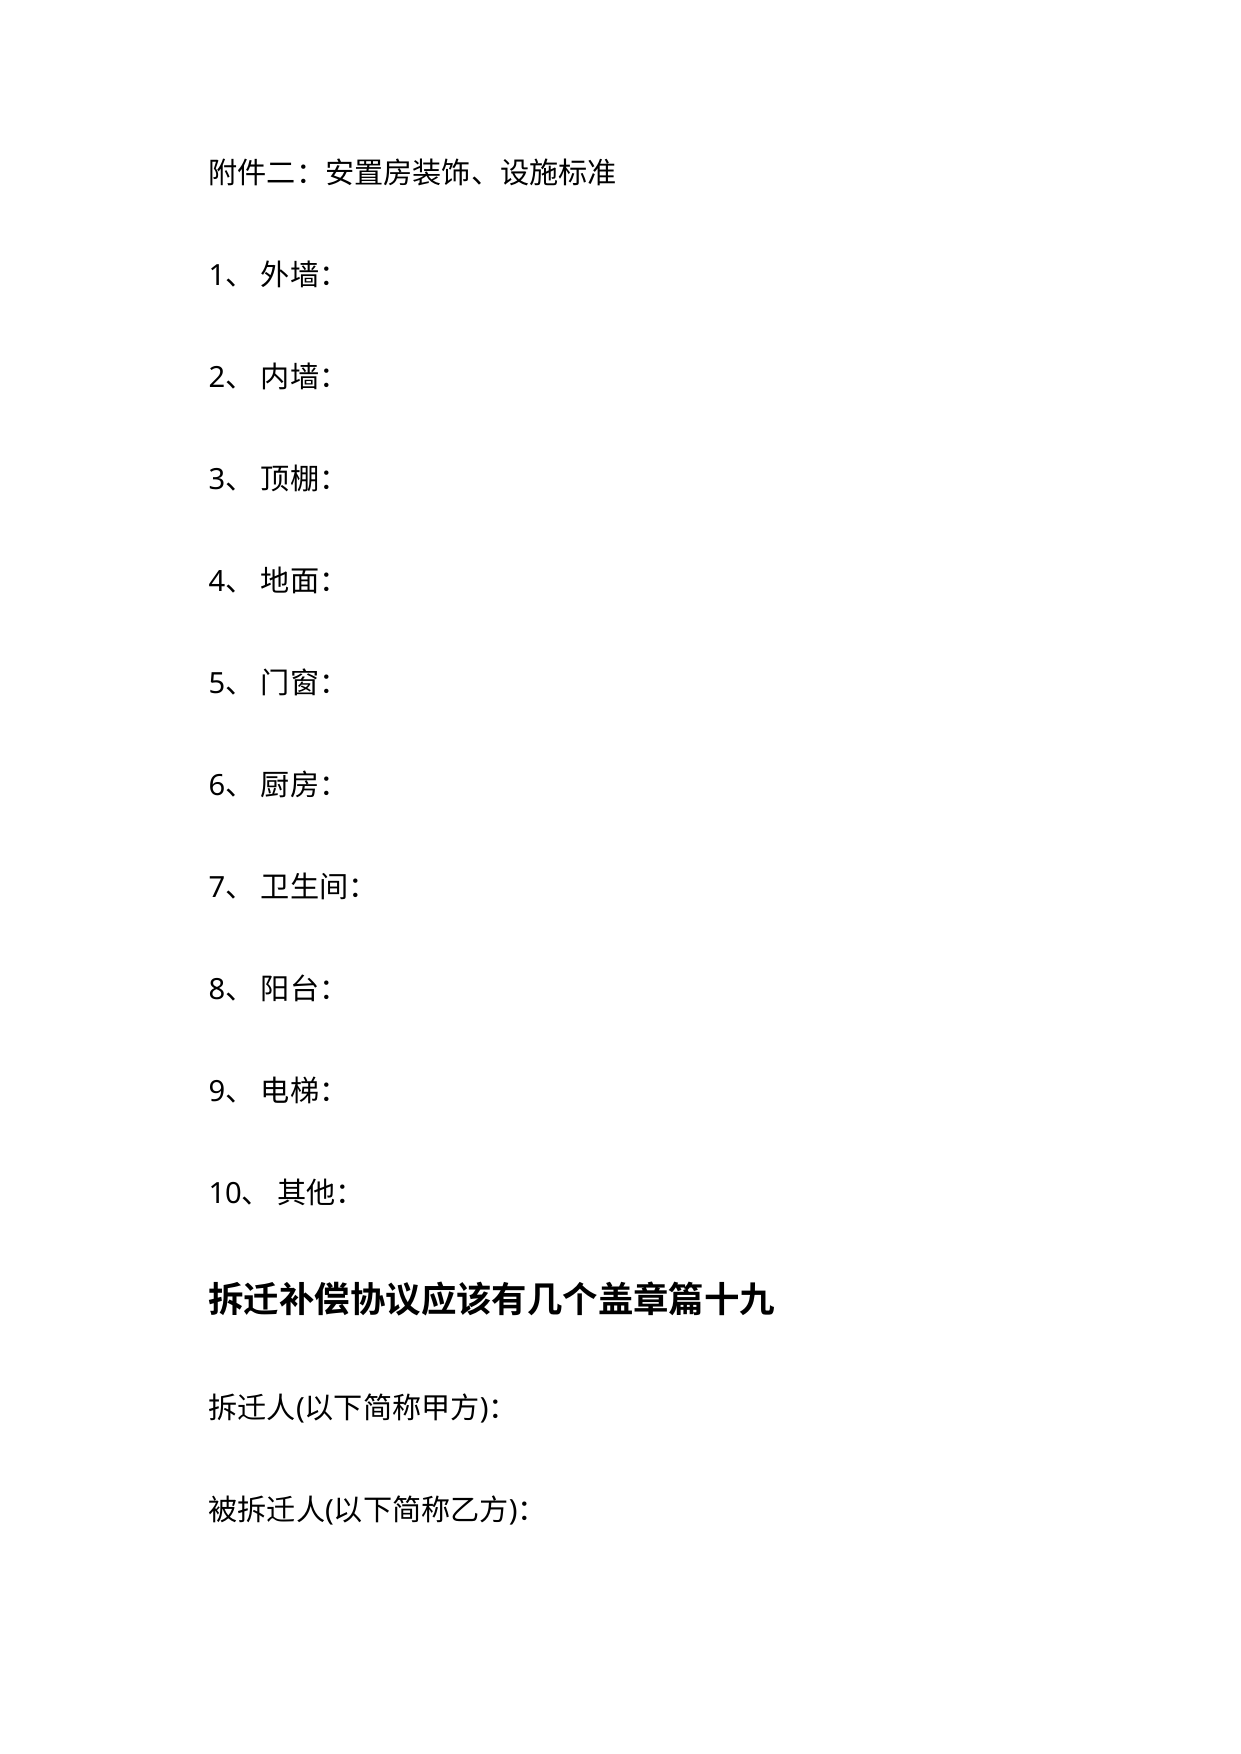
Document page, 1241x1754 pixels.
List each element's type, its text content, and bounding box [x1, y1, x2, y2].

text 9、 电梯： [150, 1068, 1090, 1110]
text 被拆迁人(以下简称乙方)： [150, 1487, 1090, 1529]
text 拆迁人(以下简称甲方)： [150, 1385, 1090, 1427]
text 7、 卫生间： [150, 864, 1090, 906]
text 附件二：安置房装饰、设施标准 [150, 150, 1090, 192]
text 5、 门窗： [150, 660, 1090, 702]
text 拆迁补偿协议应该有几个盖章篇十九 [150, 1272, 1090, 1323]
text 10、 其他： [150, 1169, 1090, 1212]
text 1、 外墙： [150, 252, 1090, 294]
text 6、 厨房： [150, 762, 1090, 804]
text 4、 地面： [150, 558, 1090, 600]
text 2、 内墙： [150, 354, 1090, 396]
text 8、 阳台： [150, 966, 1090, 1008]
text 3、 顶棚： [150, 456, 1090, 498]
